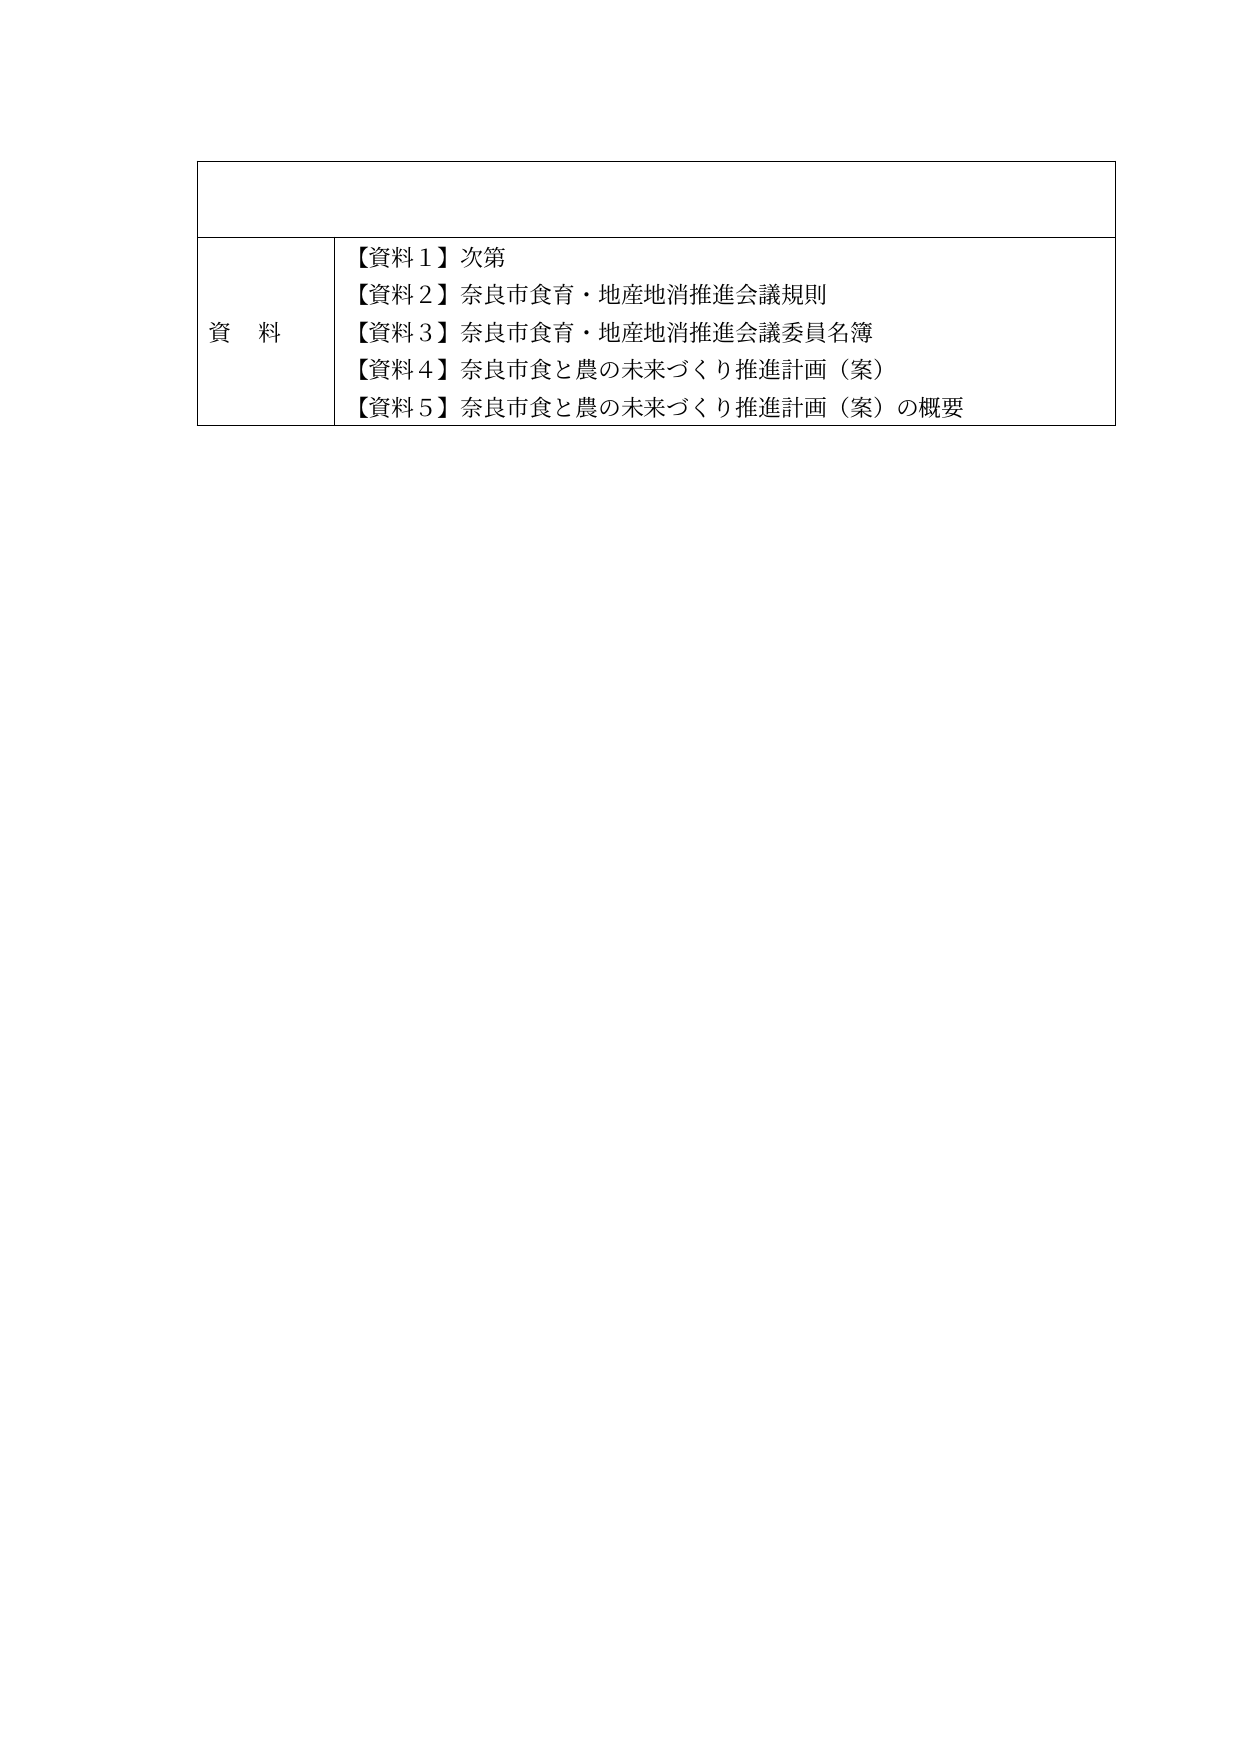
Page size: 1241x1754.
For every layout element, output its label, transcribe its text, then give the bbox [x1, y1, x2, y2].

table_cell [198, 162, 1115, 237]
table_cell 【資料１】次第 【資料２】奈良市食育・地産地消推進会議規則 【資料３】奈良市食育・地産地消推進会議委員名簿 【資料４】奈良市食と農の未来づくり推進計画（案） 【資料５】奈良市食と農の未来づくり推進計画（案）の概要 [335, 238, 1115, 425]
table_cell 資料 [198, 238, 334, 425]
